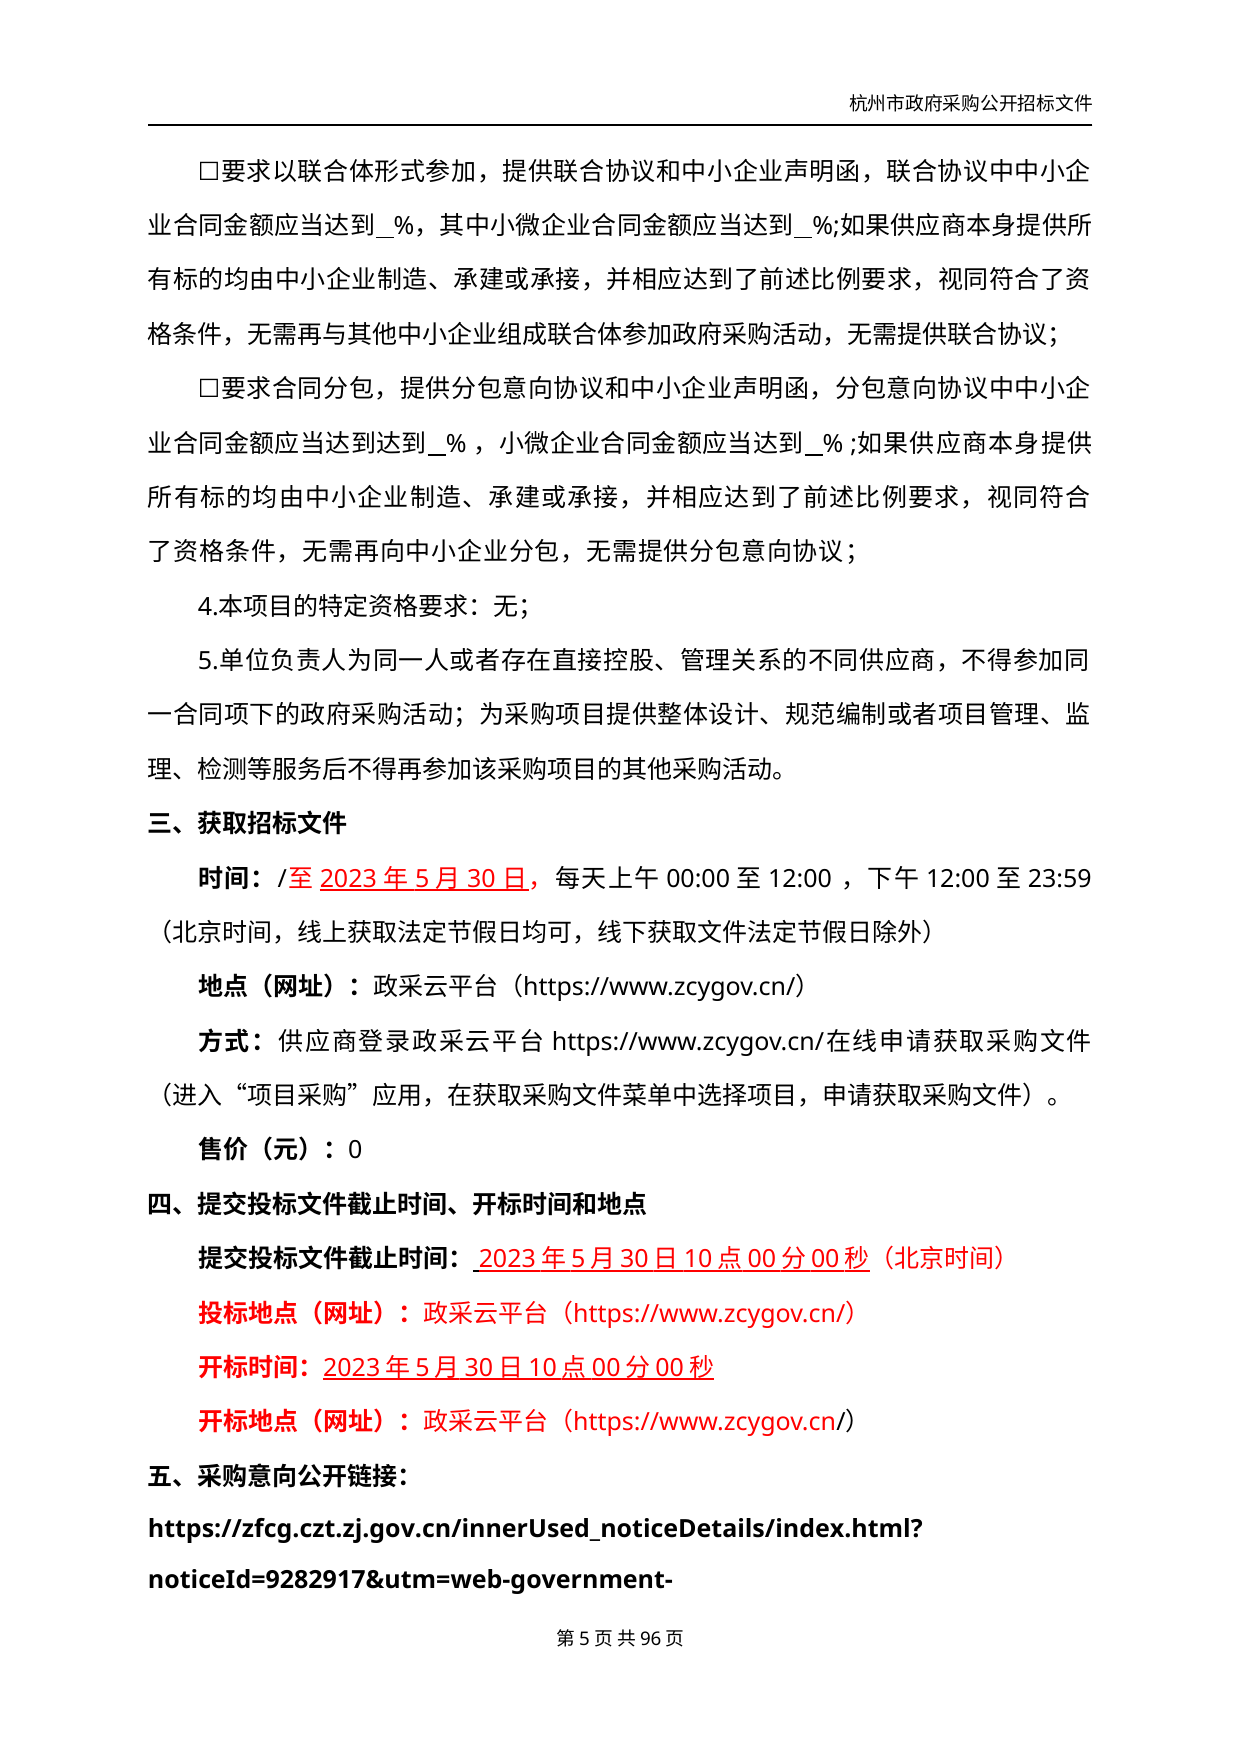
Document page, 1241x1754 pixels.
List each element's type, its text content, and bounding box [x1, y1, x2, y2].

text 售价（元）：0 [148, 1130, 1092, 1166]
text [148, 1511, 1092, 1596]
text 四、提交投标文件截止时间、开标时间和地点 [148, 1184, 1092, 1221]
text 五、采购意向公开链接： [148, 1456, 1092, 1492]
text ☐要求合同分包，提供分包意向协议和中小企业声明函，分包意向协议中中小企业合同金额应当达到达到 % ，小微企业合同金额应当达到 % ;如果供应商本身提供所有标的均由中小企业制造、承建或承接，并相应达到了前述比例要求，视同符合了资格条件，无需再向中小企业分包，无需提供分包意向协议； [148, 369, 1092, 568]
text 方式：供应商登录政采云平台https://www.zcygov.cn/在线申请获取采购文件（进入“项目采购”应用，在获取采购文件菜单中选择项目，申请获取采购文件）。 [148, 1021, 1092, 1112]
text 三、获取招标文件 [148, 804, 1092, 840]
text 开标地点（网址）：政采云平台（https://www.zcygov.cn/） [148, 1402, 1092, 1438]
text 提交投标文件截止时间： 2023年5月30日10点00分00秒（北京时间） [148, 1239, 1092, 1275]
text 开标时间：2023年5月30日10点00分00秒 [148, 1347, 1092, 1384]
text 投标地点（网址）：政采云平台（https://www.zcygov.cn/） [148, 1293, 1092, 1329]
text ☐要求以联合体形式参加，提供联合协议和中小企业声明函，联合协议中中小企业合同金额应当达到 %，其中小微企业合同金额应当达到 %;如果供应商本身提供所有标的均由中小企业制造、承建或承接，并相应达到了前述比例要求，视同符合了资格条件，无需再与其他中小企业组成联合体参加政府采购活动，无需提供联合协议； [148, 151, 1092, 351]
text 4.本项目的特定资格要求：无； [148, 586, 1092, 622]
text 时间：/至2023年5月30日，每天上午00:00至12:00 ，下午12:00至23:59（北京时间，线上获取法定节假日均可，线下获取文件法定节假日除外） [148, 858, 1092, 949]
text 地点（网址）：政采云平台（https://www.zcygov.cn/） [148, 967, 1092, 1003]
text 5.单位负责人为同一人或者存在直接控股、管理关系的不同供应商，不得参加同一合同项下的政府采购活动；为采购项目提供整体设计、规范编制或者项目管理、监理、检测等服务后不得再参加该采购项目的其他采购活动。 [148, 641, 1092, 786]
